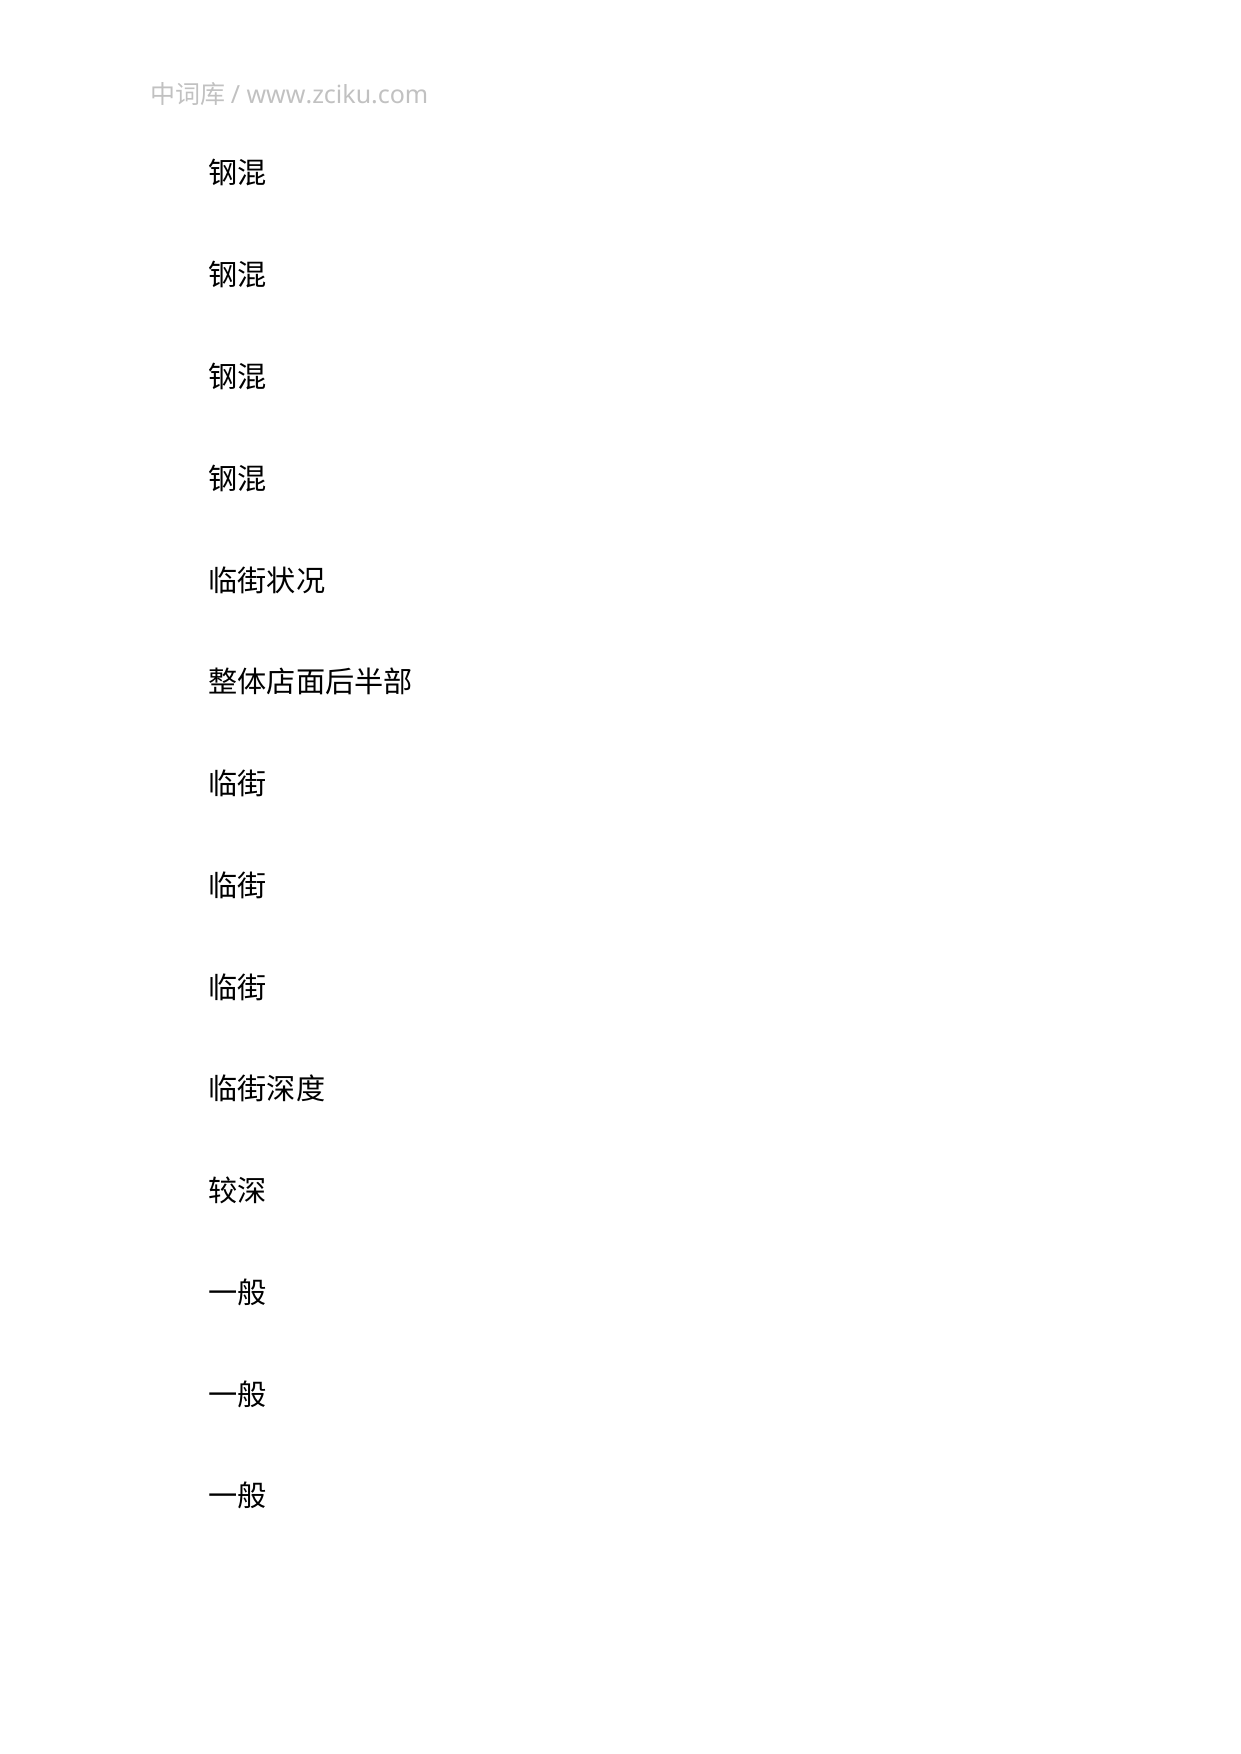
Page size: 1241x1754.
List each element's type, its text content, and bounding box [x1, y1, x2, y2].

text 临街深度 [150, 1066, 1090, 1108]
text 钢混 [150, 252, 1090, 294]
text 临街 [150, 761, 1090, 803]
text 钢混 [150, 455, 1090, 498]
text 较深 [150, 1168, 1090, 1210]
text 钢混 [150, 353, 1090, 396]
text 整体店面后半部 [150, 659, 1090, 701]
text 临街状况 [150, 557, 1090, 599]
text 一般 [150, 1269, 1090, 1312]
text 钢混 [150, 150, 1090, 192]
text 临街 [150, 964, 1090, 1006]
text 一般 [150, 1371, 1090, 1413]
text 一般 [150, 1473, 1090, 1515]
text 临街 [150, 862, 1090, 905]
